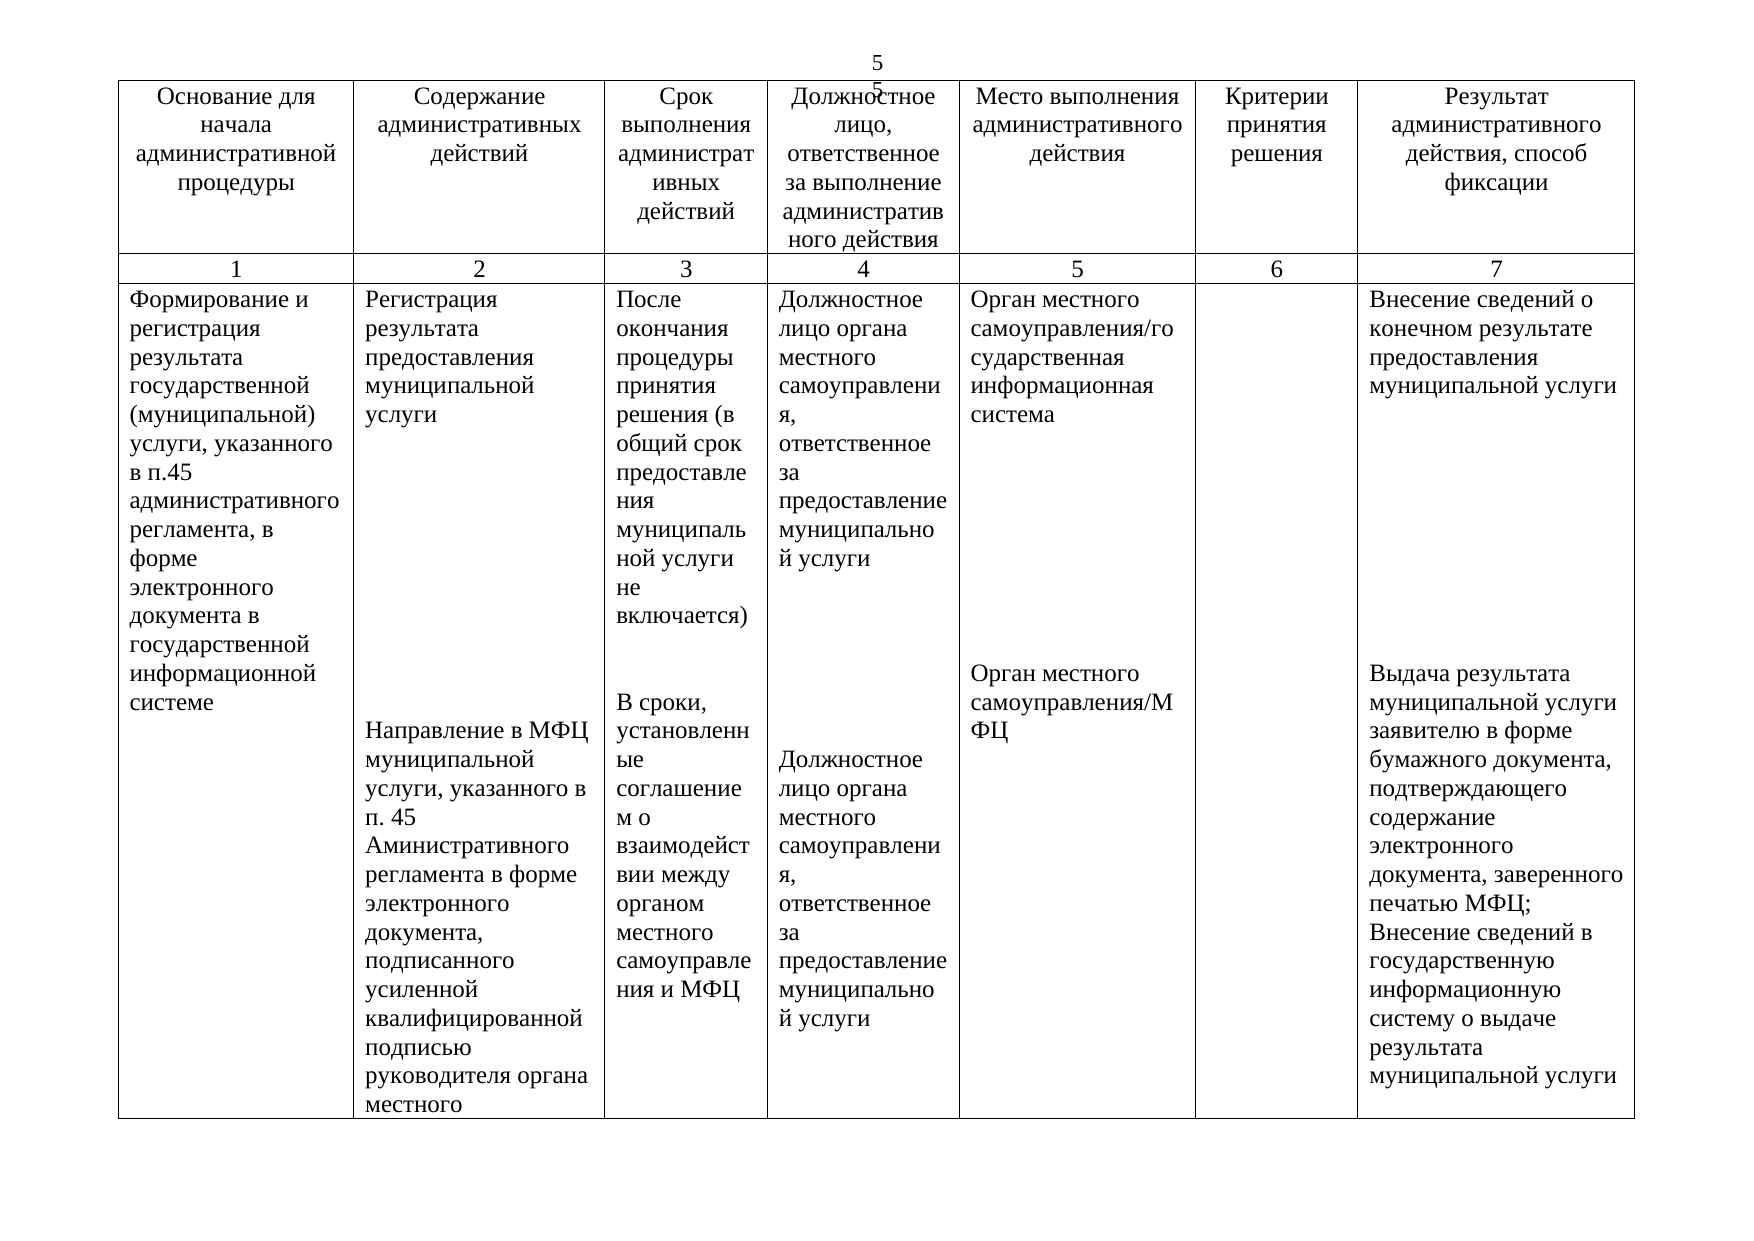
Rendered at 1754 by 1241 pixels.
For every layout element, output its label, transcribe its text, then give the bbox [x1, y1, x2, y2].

table_cell 5 [960, 254, 1195, 283]
table_header Содержание административных действий [354, 81, 604, 253]
table_header Должностное лицо, ответственное за выполнение административного действия [768, 81, 959, 253]
table_cell 3 [605, 254, 767, 283]
table_header Место выполнения административного действия [960, 81, 1195, 253]
table_cell 1 [119, 254, 353, 283]
table_header Критерии принятия решения [1196, 81, 1357, 253]
table_header Результат административного действия, способ фиксации [1358, 81, 1634, 253]
table_cell 2 [354, 254, 604, 283]
table_header Срок выполнения административных действий [605, 81, 767, 253]
table_cell 4 [768, 254, 959, 283]
table_cell 6 [1196, 254, 1357, 283]
table_cell [1196, 284, 1357, 1118]
table_cell 7 [1358, 254, 1634, 283]
table_header Основание для начала административной процедуры [119, 81, 353, 253]
